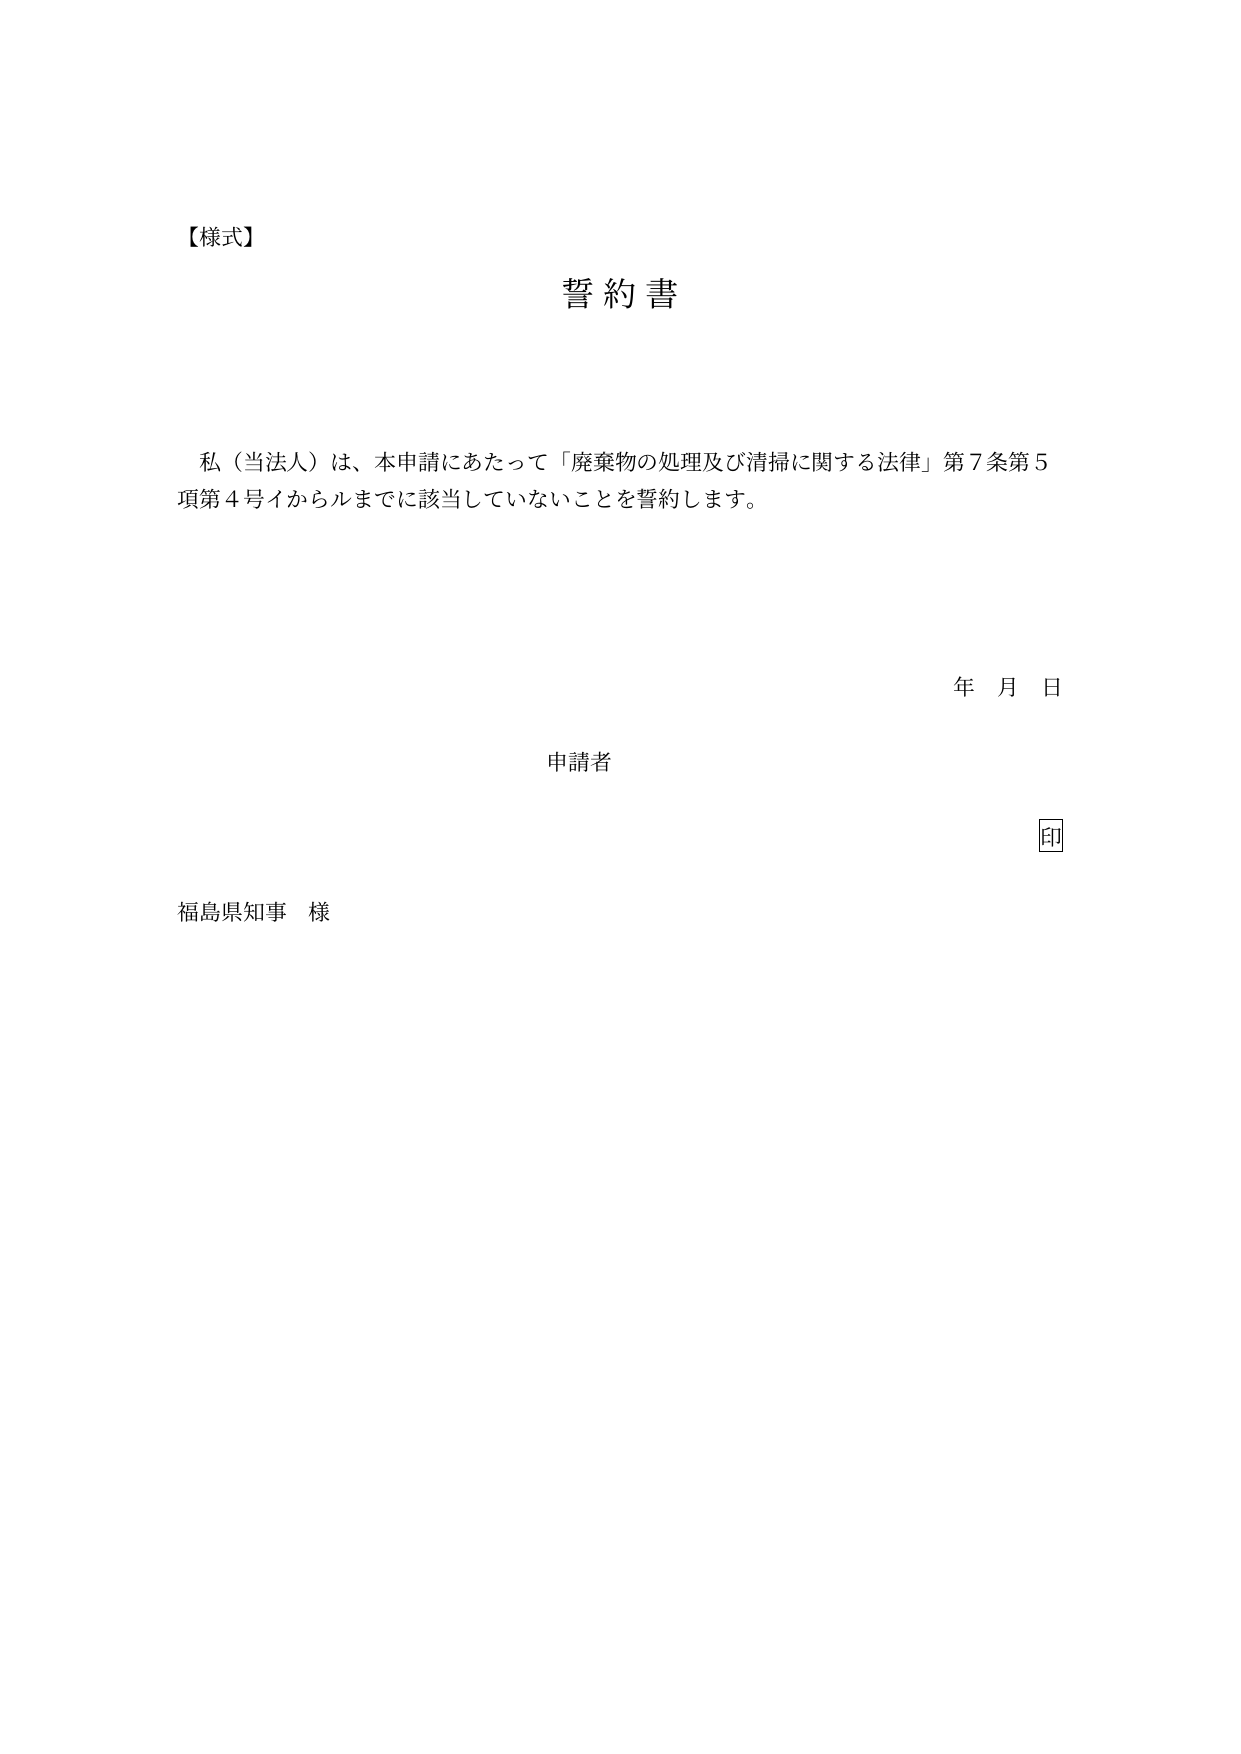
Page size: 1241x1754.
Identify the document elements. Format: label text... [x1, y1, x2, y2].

text 申請者 [177, 742, 1063, 779]
text 印 [177, 817, 1063, 854]
text 福島県知事 様 [177, 892, 1063, 929]
text 年 月 日 [177, 667, 1063, 704]
text 誓 約 書 [177, 254, 1063, 329]
text 私（当法人）は、本申請にあたって「廃棄物の処理及び清掃に関する法律」第７条第５項第４号イからルまでに該当していないことを誓約します。 [177, 442, 1063, 517]
text 【様式】 [177, 217, 1063, 254]
